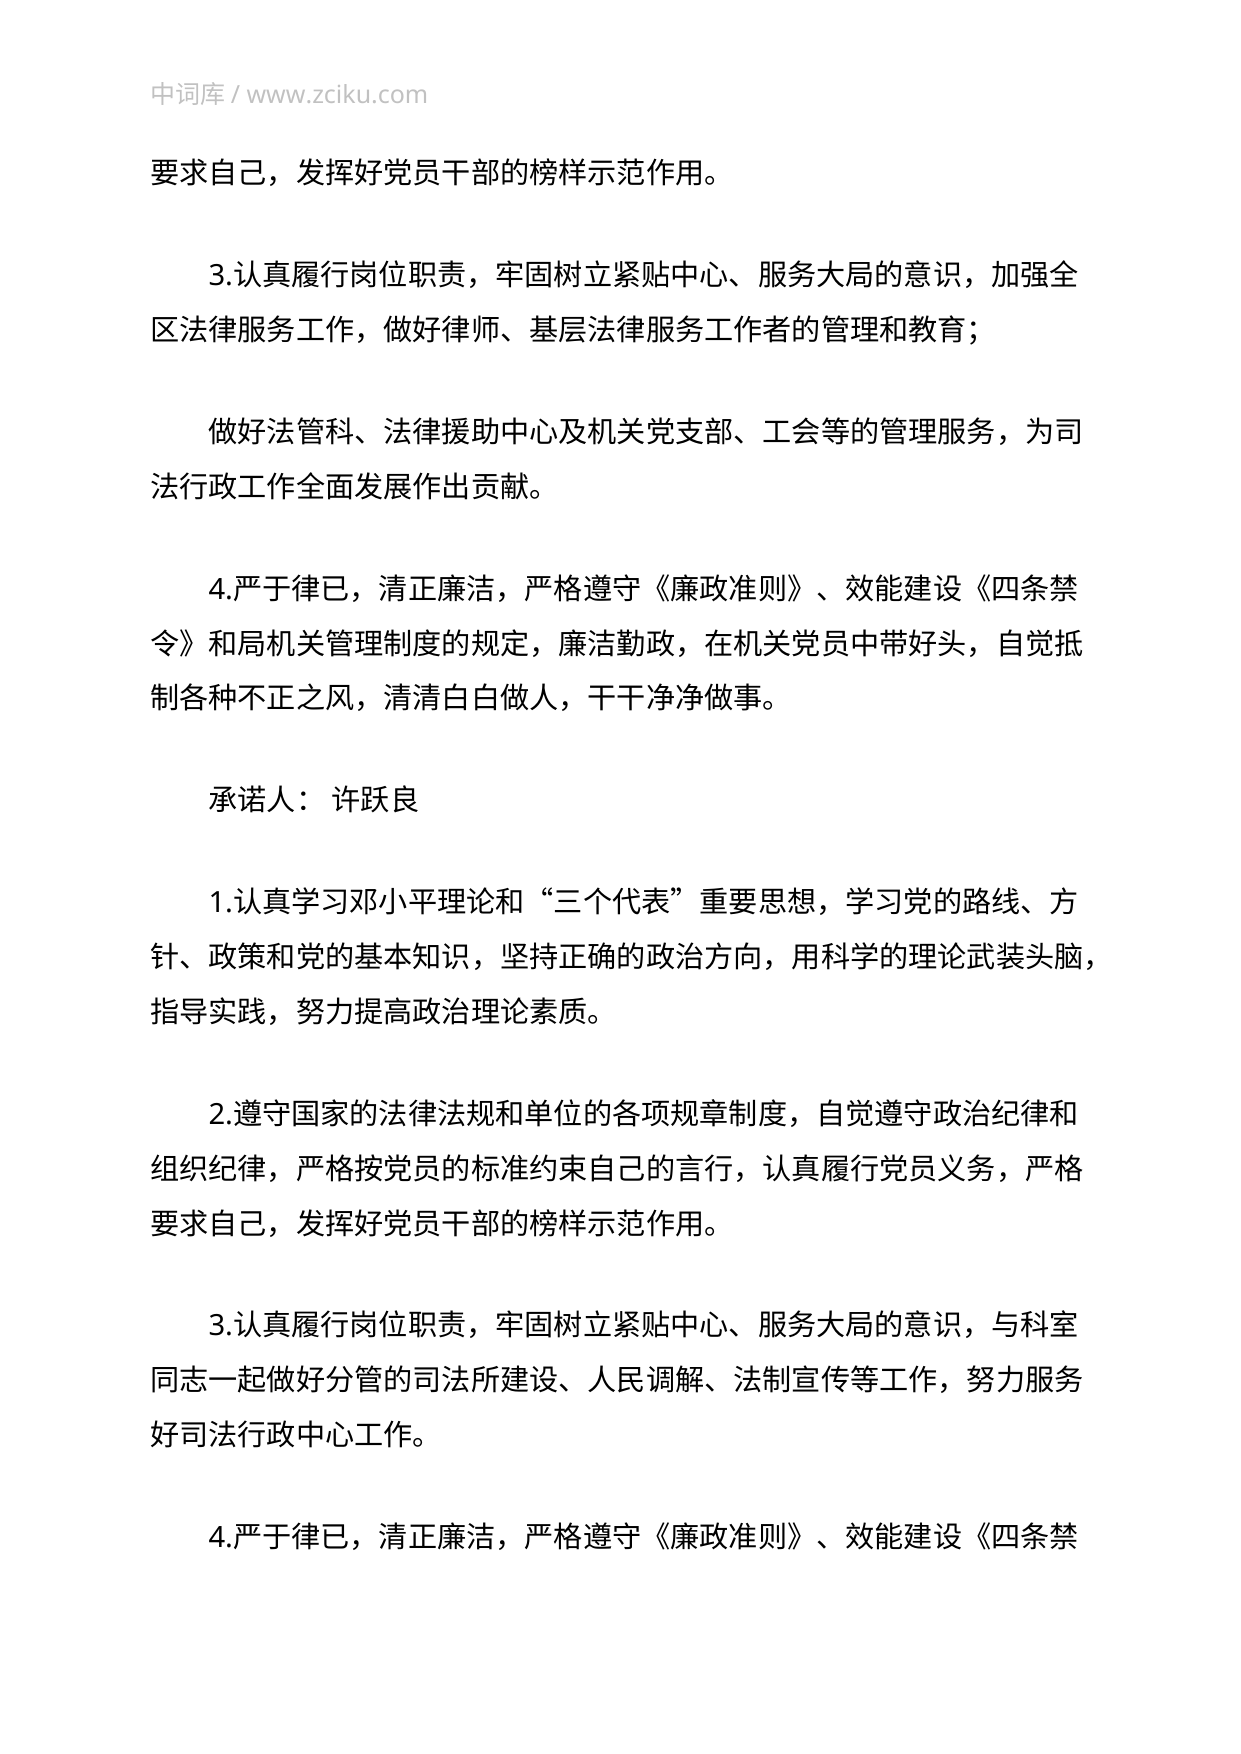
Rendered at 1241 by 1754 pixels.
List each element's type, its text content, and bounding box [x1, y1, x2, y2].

text 做好法管科、法律援助中心及机关党支部、工会等的管理服务，为司法行政工作全面发展作出贡献。 [150, 408, 1090, 506]
text 2.遵守国家的法律法规和单位的各项规章制度，自觉遵守政治纪律和组织纪律，严格按党员的标准约束自己的言行，认真履行党员义务，严格要求自己，发挥好党员干部的榜样示范作用。 [150, 1090, 1090, 1242]
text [150, 1514, 1090, 1556]
text 4.严于律已，清正廉洁，严格遵守《廉政准则》、效能建设《四条禁令》和局机关管理制度的规定，廉洁勤政，在机关党员中带好头，自觉抵制各种不正之风，清清白白做人，干干净净做事。 [150, 565, 1090, 717]
text 1.认真学习邓小平理论和“三个代表”重要思想，学习党的路线、方针、政策和党的基本知识，坚持正确的政治方向，用科学的理论武装头脑，指导实践，努力提高政治理论素质。 [150, 879, 1090, 1031]
text 承诺人： 许跃良 [150, 777, 1090, 819]
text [150, 150, 1090, 192]
text 3.认真履行岗位职责，牢固树立紧贴中心、服务大局的意识，与科室同志一起做好分管的司法所建设、人民调解、法制宣传等工作，努力服务好司法行政中心工作。 [150, 1302, 1090, 1454]
text 3.认真履行岗位职责，牢固树立紧贴中心、服务大局的意识，加强全区法律服务工作，做好律师、基层法律服务工作者的管理和教育； [150, 252, 1090, 349]
